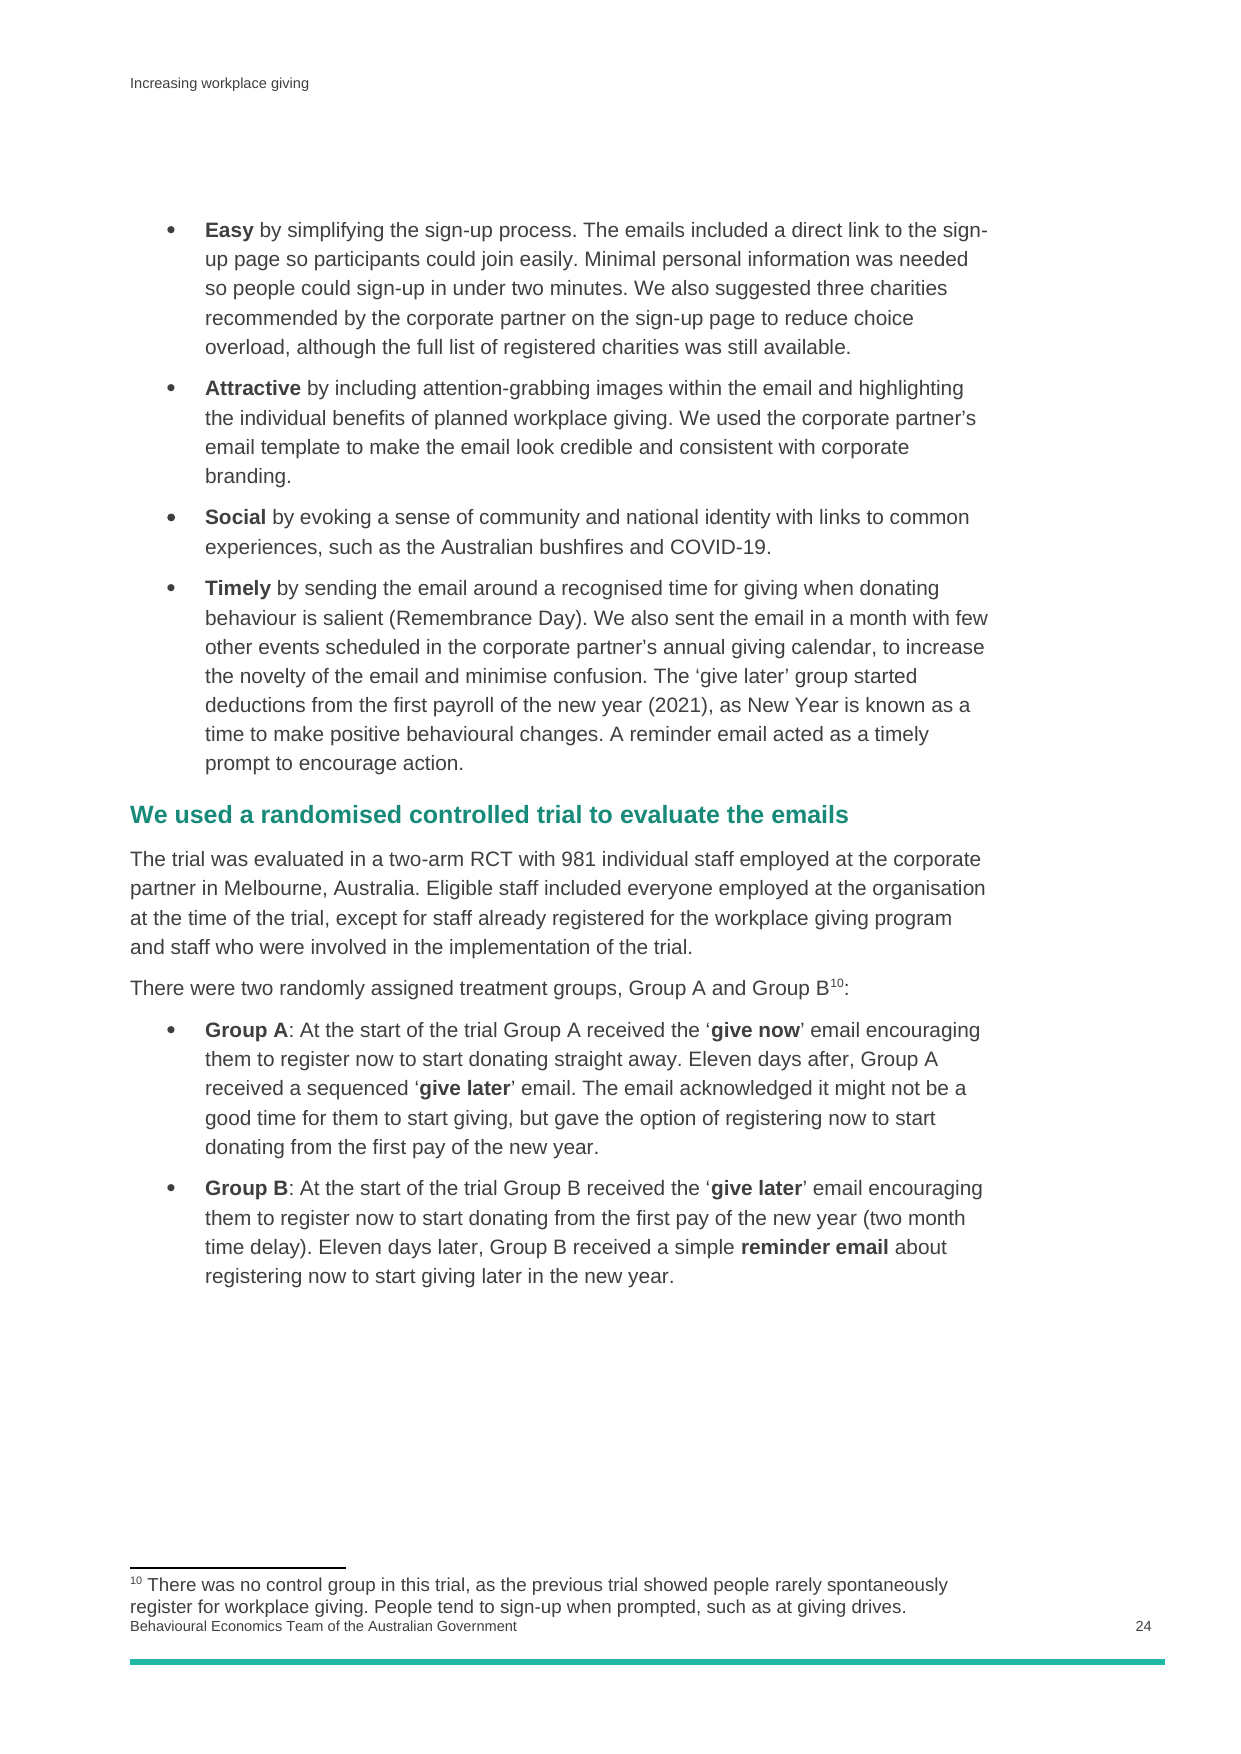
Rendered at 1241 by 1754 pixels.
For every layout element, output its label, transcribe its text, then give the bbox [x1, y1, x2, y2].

subtitle We used a randomised controlled trial to evaluate the emails [130, 800, 992, 829]
list Easy by simplifying the sign-up process. The emails included a direct link to the sign-up page so participants could join easily. Minimal personal information was needed so people could sign-up in under two minutes. We also suggested three charities recommended by the corporate partner on the sign-up page to reduce choice overload, although the full list of registered charities was still available. [167, 213, 992, 358]
list Group A: At the start of the trial Group A received the ‘give now’ email encouraging them to register now to start donating straight away. Eleven days after, Group A received a sequenced ‘give later’ email. The email acknowledged it might not be a good time for them to start giving, but gave the option of registering now to start donating from the first pay of the new year. [167, 1013, 992, 1158]
text The trial was evaluated in a two-arm RCT with 981 individual staff employed at the corporate partner in Melbourne, Australia. Eligible staff included everyone employed at the organisation at the time of the trial, except for staff already registered for the workplace giving program and staff who were involved in the implementation of the trial. [130, 842, 992, 958]
list Timely by sending the email around a recognised time for giving when donating behaviour is salient (Remembrance Day). We also sent the email in a month with few other events scheduled in the corporate partner’s annual giving calendar, to increase the novelty of the email and minimise confusion. The ‘give later’ group started deductions from the first payroll of the new year (2021), as New Year is known as a time to make positive behavioural changes. A reminder email acted as a timely prompt to encourage action. [167, 571, 992, 775]
list Group B: At the start of the trial Group B received the ‘give later’ email encouraging them to register now to start donating from the first pay of the new year (two month time delay). Eleven days later, Group B received a simple reminder email about registering now to start giving later in the new year. [167, 1171, 992, 1288]
list Social by evoking a sense of community and national identity with links to common experiences, such as the Australian bushfires and COVID-19. [167, 500, 992, 558]
text There were two randomly assigned treatment groups, Group A and Group B: [130, 971, 992, 1000]
list Attractive by including attention-grabbing images within the email and highlighting the individual benefits of planned workplace giving. We used the corporate partner’s email template to make the email look credible and consistent with corporate branding. [167, 371, 992, 488]
